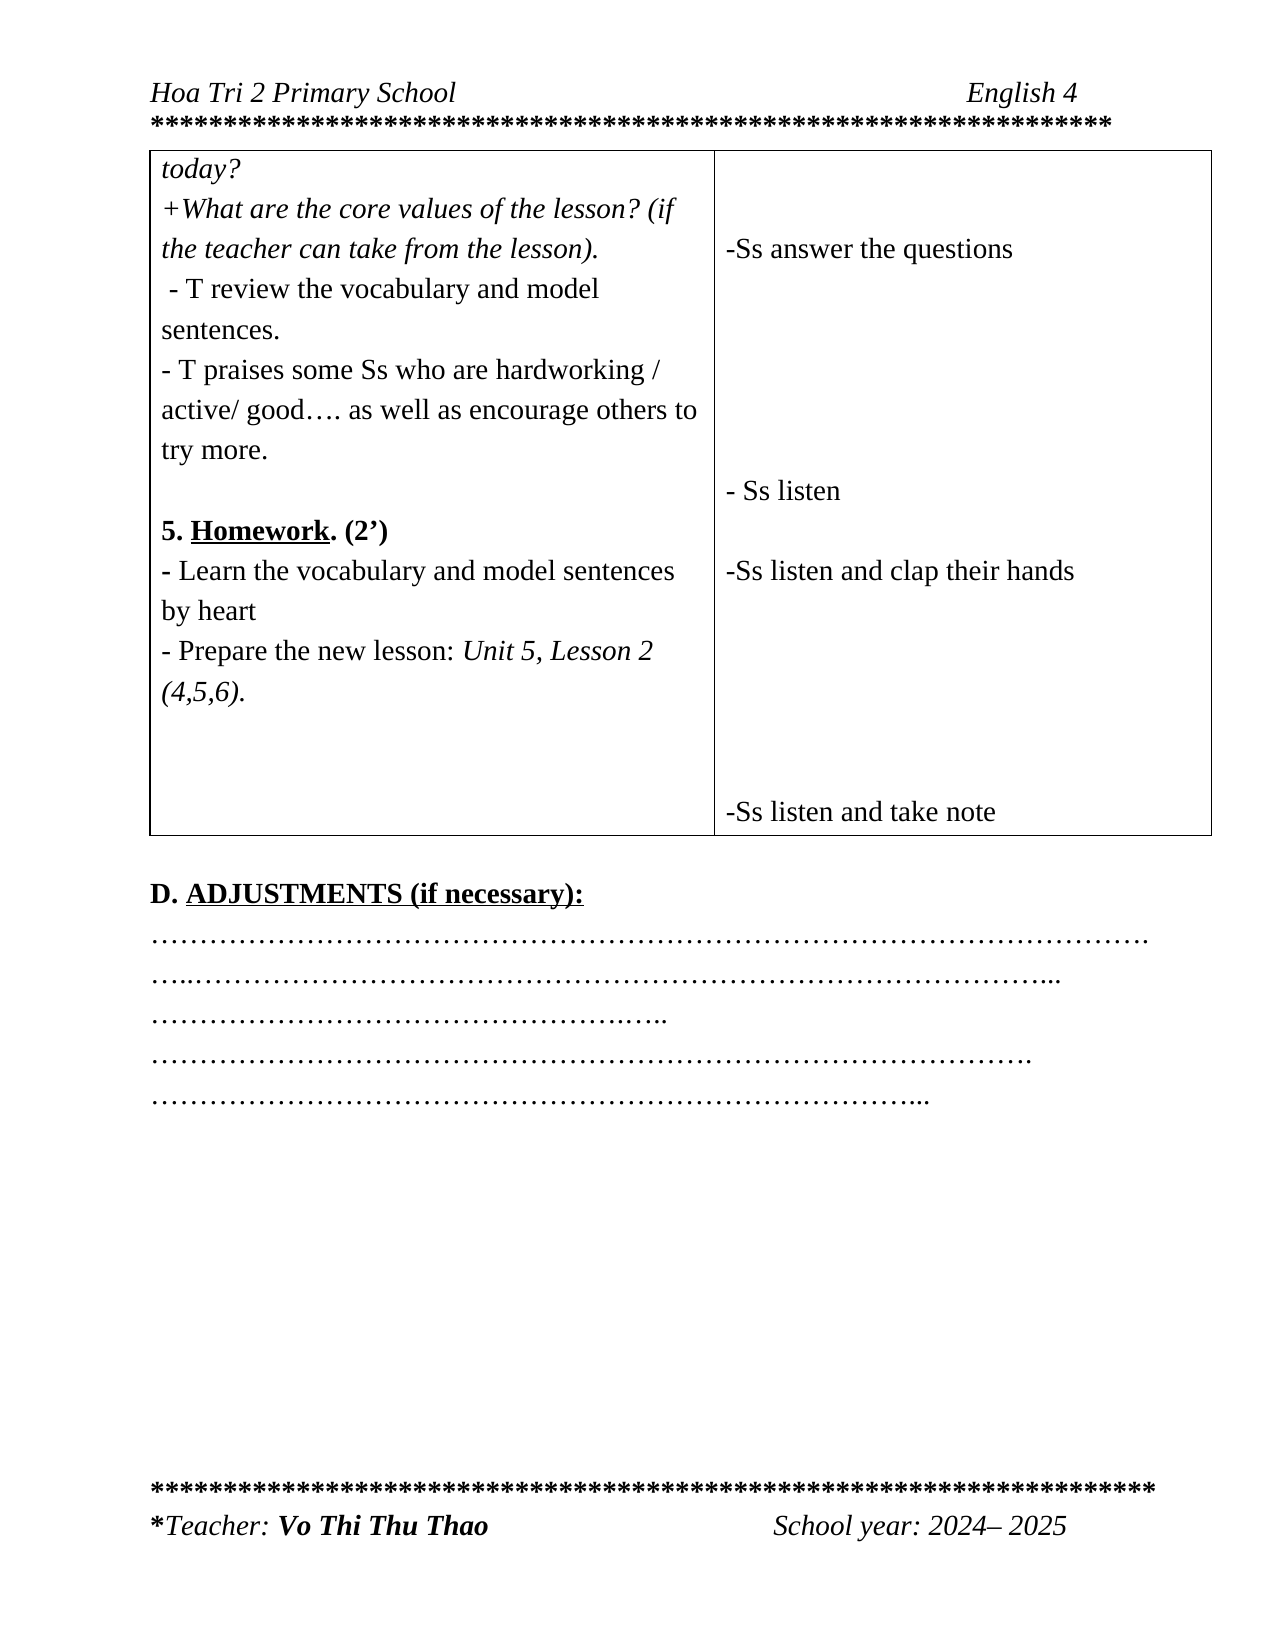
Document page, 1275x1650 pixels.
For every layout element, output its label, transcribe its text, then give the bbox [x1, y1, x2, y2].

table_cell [715, 151, 1211, 834]
text D. ADJUSTMENTS (if necessary): [150, 876, 1181, 909]
text ………………………………………………………………………………………….…..……………………………………………………………………………...………………………………………….…..……………………………………………………………………………….……………………………………………………………………... [150, 916, 1181, 1110]
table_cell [151, 151, 714, 834]
